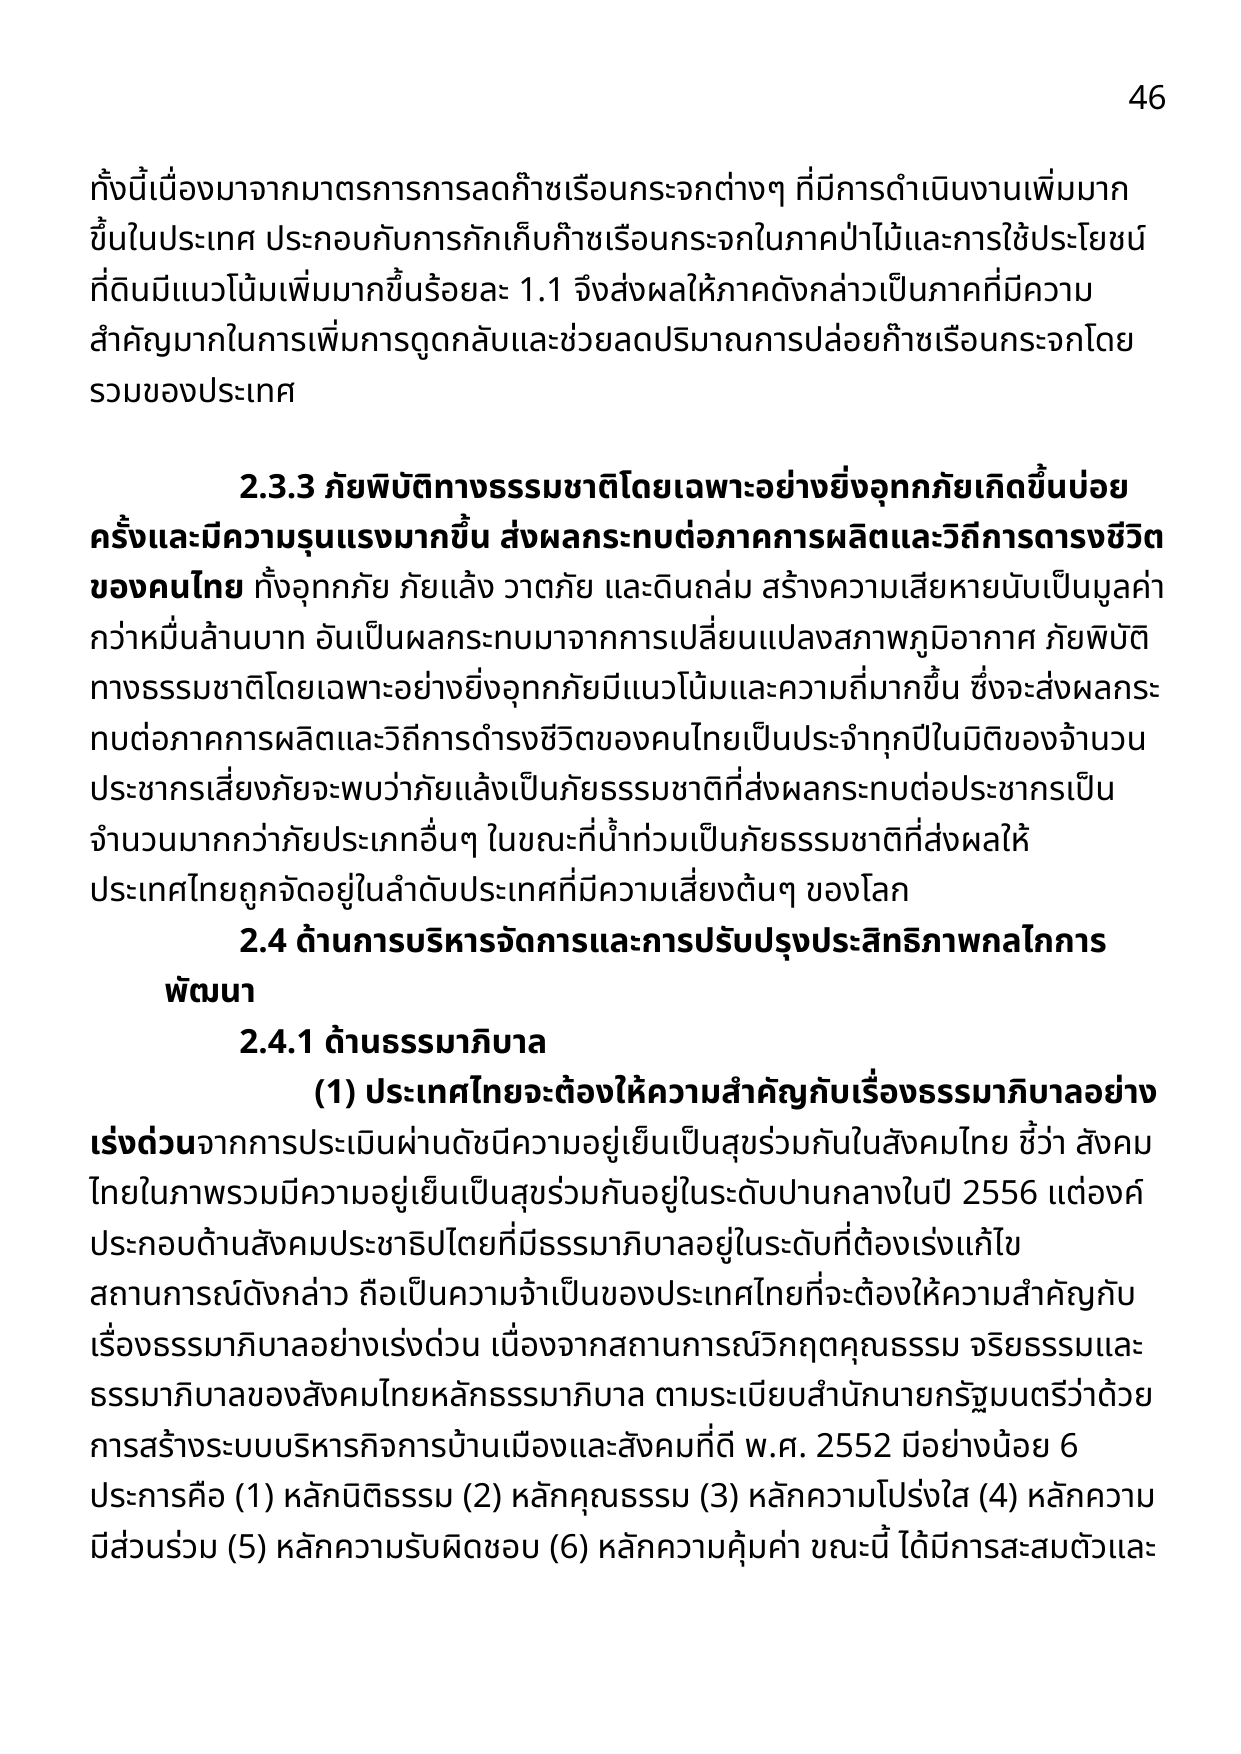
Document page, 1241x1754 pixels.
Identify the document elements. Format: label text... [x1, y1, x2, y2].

text 2.3.3 ภัยพิบัติทางธรรมชาติโดยเฉพาะอย่างยิ่งอุทกภัยเกิดขึ้นบ่อยครั้งและมีความรุนแรงมากขึ้น ส่งผลกระทบต่อภาคการผลิตและวิถีการดารงชีวิตของคนไทย ทั้งอุทกภัย ภัยแล้ง วาตภัย และดินถล่ม สร้างความเสียหายนับเป็นมูลค่ากว่าหมื่นล้านบาท อันเป็นผลกระทบมาจากการเปลี่ยนแปลงสภาพภูมิอากาศ ภัยพิบัติทางธรรมชาติโดยเฉพาะอย่างยิ่งอุทกภัยมีแนวโน้มและความถี่มากขึ้น ซึ่งจะส่งผลกระทบต่อภาคการผลิตและวิถีการดำรงชีวิตของคนไทยเป็นประจำทุกปีในมิติของจ้านวนประชากรเสี่ยงภัยจะพบว่าภัยแล้งเป็นภัยธรรมชาติที่ส่งผลกระทบต่อประชากรเป็นจำนวนมากกว่าภัยประเภทอื่นๆ ในขณะที่น้ำท่วมเป็นภัยธรรมชาติที่ส่งผลให้ประเทศไทยถูกจัดอยู่ในลำดับประเทศที่มีความเสี่ยงต้นๆ ของโลก [89, 462, 1166, 916]
text 2.4 ด้านการบริหารจัดการและการปรับปรุงประสิทธิภาพกลไกการพัฒนา [164, 916, 1166, 1017]
text 2.4.1 ด้านธรรมาภิบาล [164, 1017, 1166, 1068]
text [89, 165, 1166, 417]
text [89, 1068, 1166, 1573]
